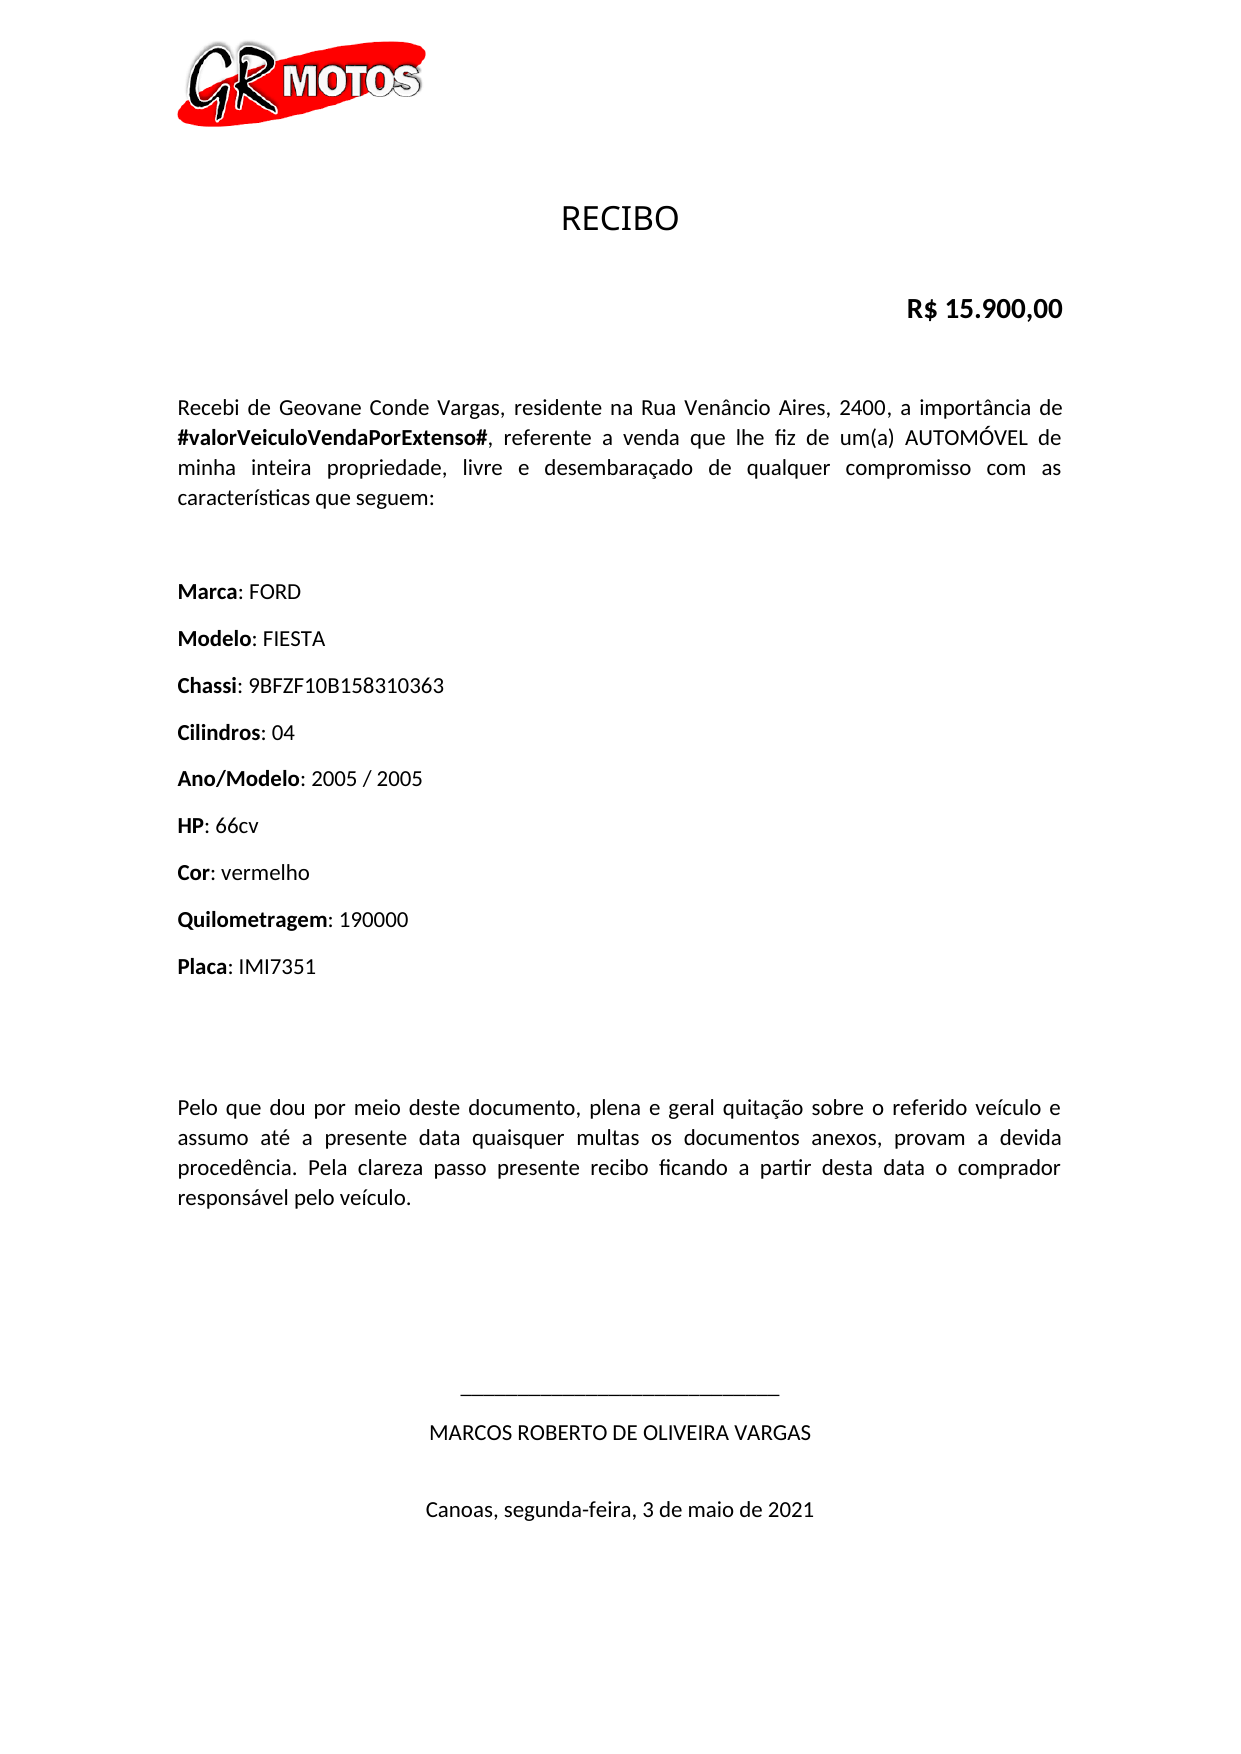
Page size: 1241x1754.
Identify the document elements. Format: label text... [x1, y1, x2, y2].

text Modelo: FIESTA [177, 624, 1063, 652]
text Marca: FORD [177, 577, 1063, 605]
text MARCOS ROBERTO DE OLIVEIRA VARGAS [177, 1418, 1063, 1446]
picture [177, 23, 461, 142]
text Chassi: 9BFZF10B158310363 [177, 671, 1063, 699]
text HP: 66cv [177, 811, 1063, 839]
text R$ 15.900,00 [177, 291, 1063, 326]
text ____________________________ [177, 1371, 1063, 1399]
text Cilindros: 04 [177, 718, 1063, 746]
text Cor: vermelho [177, 858, 1063, 886]
text Canoas, segunda-feira, 3 de maio de 2021 [177, 1495, 1063, 1523]
text Pelo que dou por meio deste documento, plena e geral quitação sobre o referido veículo e assumo até a presente data quaisquer multas os documentos anexos, provam a devida procedência. Pela clareza passo presente recibo ficando a partir desta data o comprador responsável pelo veículo. [177, 1093, 1063, 1211]
subtitle RECIBO [177, 195, 1063, 240]
text Recebi de Geovane Conde Vargas, residente na Rua Venâncio Aires, 2400, a importância de #valorVeiculoVendaPorExtenso#, referente a venda que lhe fiz de um(a) AUTOMÓVEL de minha inteira propriedade, livre e desembaraçado de qualquer compromisso com as características que seguem: [177, 393, 1063, 511]
text Quilometragem: 190000 [177, 905, 1063, 933]
text Placa: IMI7351 [177, 952, 1063, 980]
text Ano/Modelo: 2005 / 2005 [177, 764, 1063, 792]
